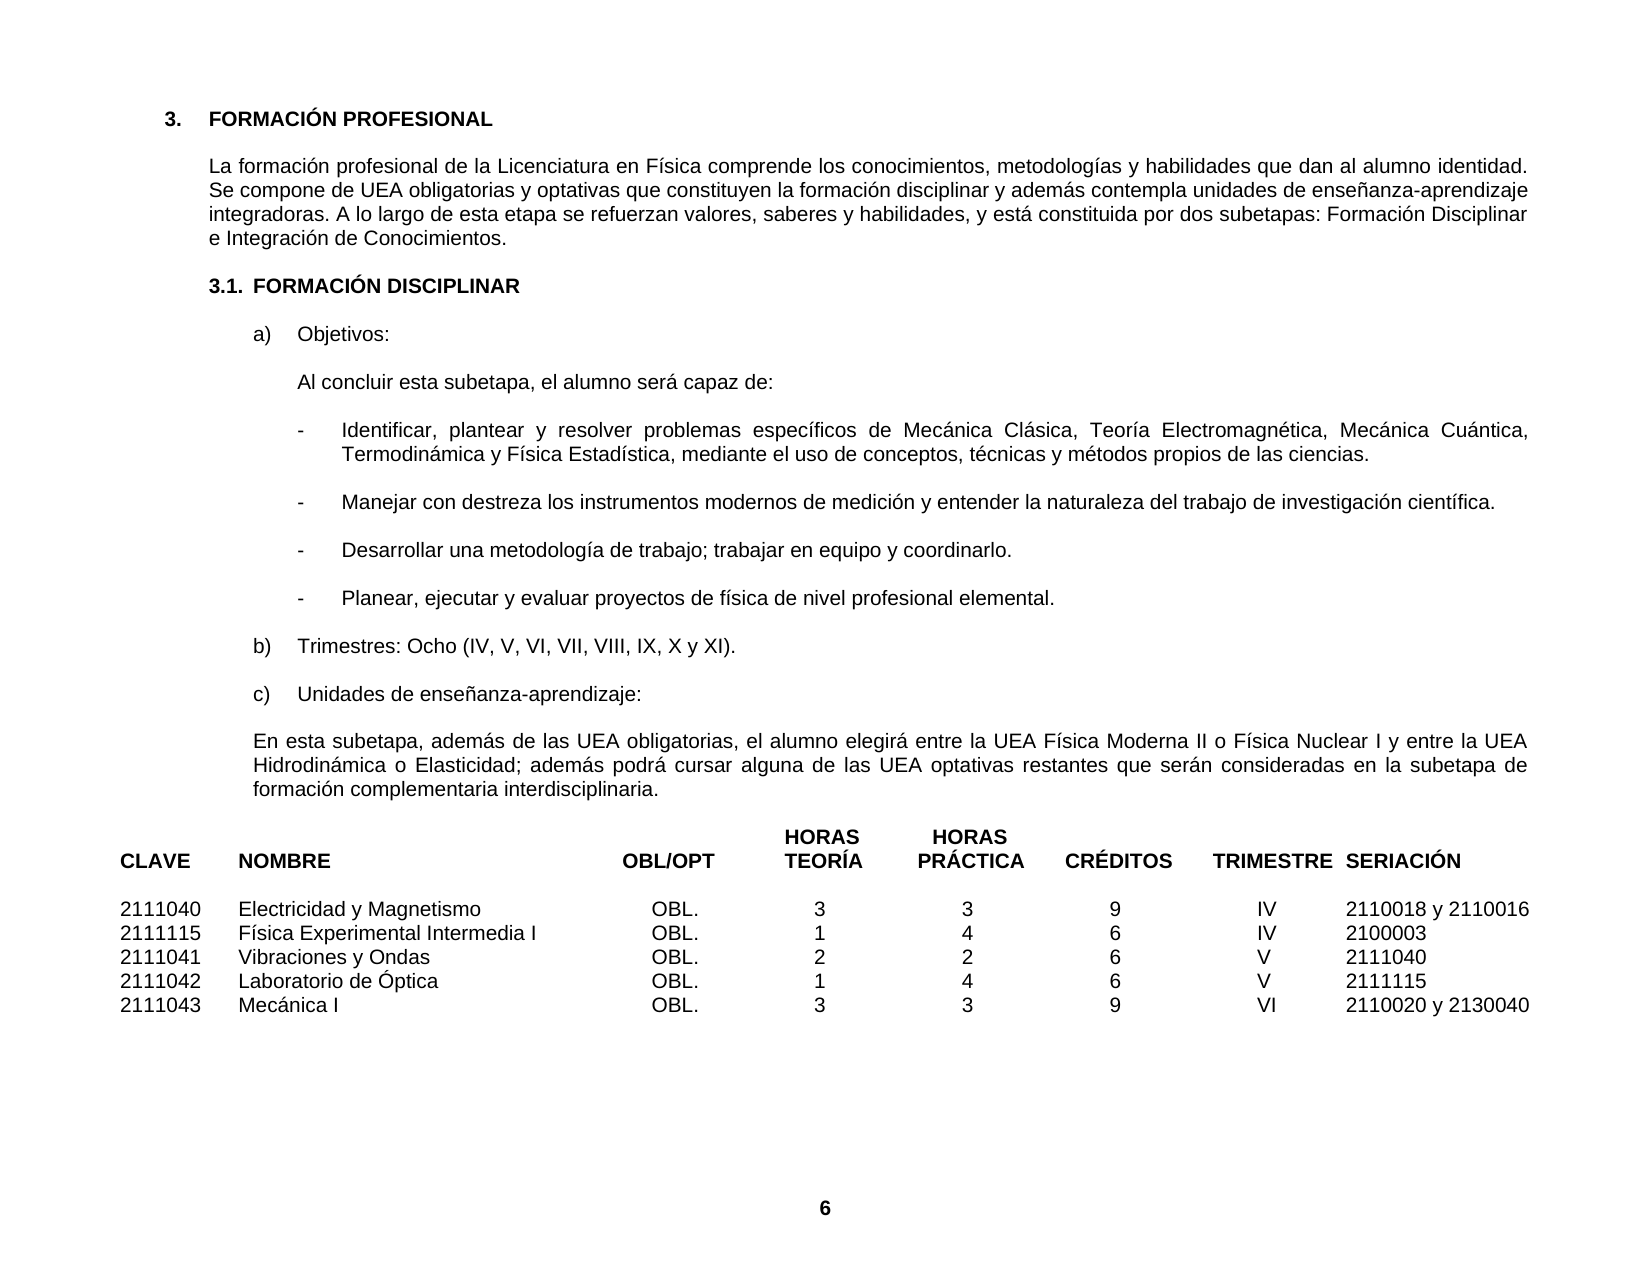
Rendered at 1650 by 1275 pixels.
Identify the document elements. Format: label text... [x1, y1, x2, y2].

list FORMACIÓN DISCIPLINAR [208, 274, 1530, 298]
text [120, 897, 1530, 1017]
text HORAS HORAS [120, 825, 1530, 849]
list Manejar con destreza los instrumentos modernos de medición y entender la naturaleza del trabajo de investigación científica. [297, 490, 1530, 514]
list Desarrollar una metodología de trabajo; trabajar en equipo y coordinarlo. [297, 538, 1530, 562]
list Trimestres: Ocho (IV, V, VI, VII, VIII, IX, X y XI). [253, 633, 1530, 657]
list FORMACIÓN PROFESIONAL [164, 106, 1530, 130]
list Unidades de enseñanza-aprendizaje: [253, 681, 1530, 705]
text En esta subetapa, además de las UEA obligatorias, el alumno elegirá entre la UEA Física Moderna II o Física Nuclear I y entre la UEA Hidrodinámica o Elasticidad; además podrá cursar alguna de las UEA optativas restantes que serán consideradas en la subetapa de formación complementaria interdisciplinaria. [253, 729, 1530, 801]
list Objetivos: [253, 322, 1530, 346]
text La formación profesional de la Licenciatura en Física comprende los conocimientos, metodologías y habilidades que dan al alumno identidad. Se compone de UEA obligatorias y optativas que constituyen la formación disciplinar y además contempla unidades de enseñanza-aprendizaje integradoras. A lo largo de esta etapa se refuerzan valores, saberes y habilidades, y está constituida por dos subetapas: Formación Disciplinar e Integración de Conocimientos. [208, 154, 1530, 250]
text CLAVE NOMBRE OBL/OPT TEORÍA PRÁCTICA CRÉDITOS TRIMESTRE SERIACIÓN [120, 849, 1530, 873]
list Identificar, plantear y resolver problemas específicos de Mecánica Clásica, Teoría Electromagnética, Mecánica Cuántica, Termodinámica y Física Estadística, mediante el uso de conceptos, técnicas y métodos propios de las ciencias. [297, 418, 1530, 466]
list Planear, ejecutar y evaluar proyectos de física de nivel profesional elemental. [297, 586, 1530, 609]
text Al concluir esta subetapa, el alumno será capaz de: [297, 370, 1530, 394]
